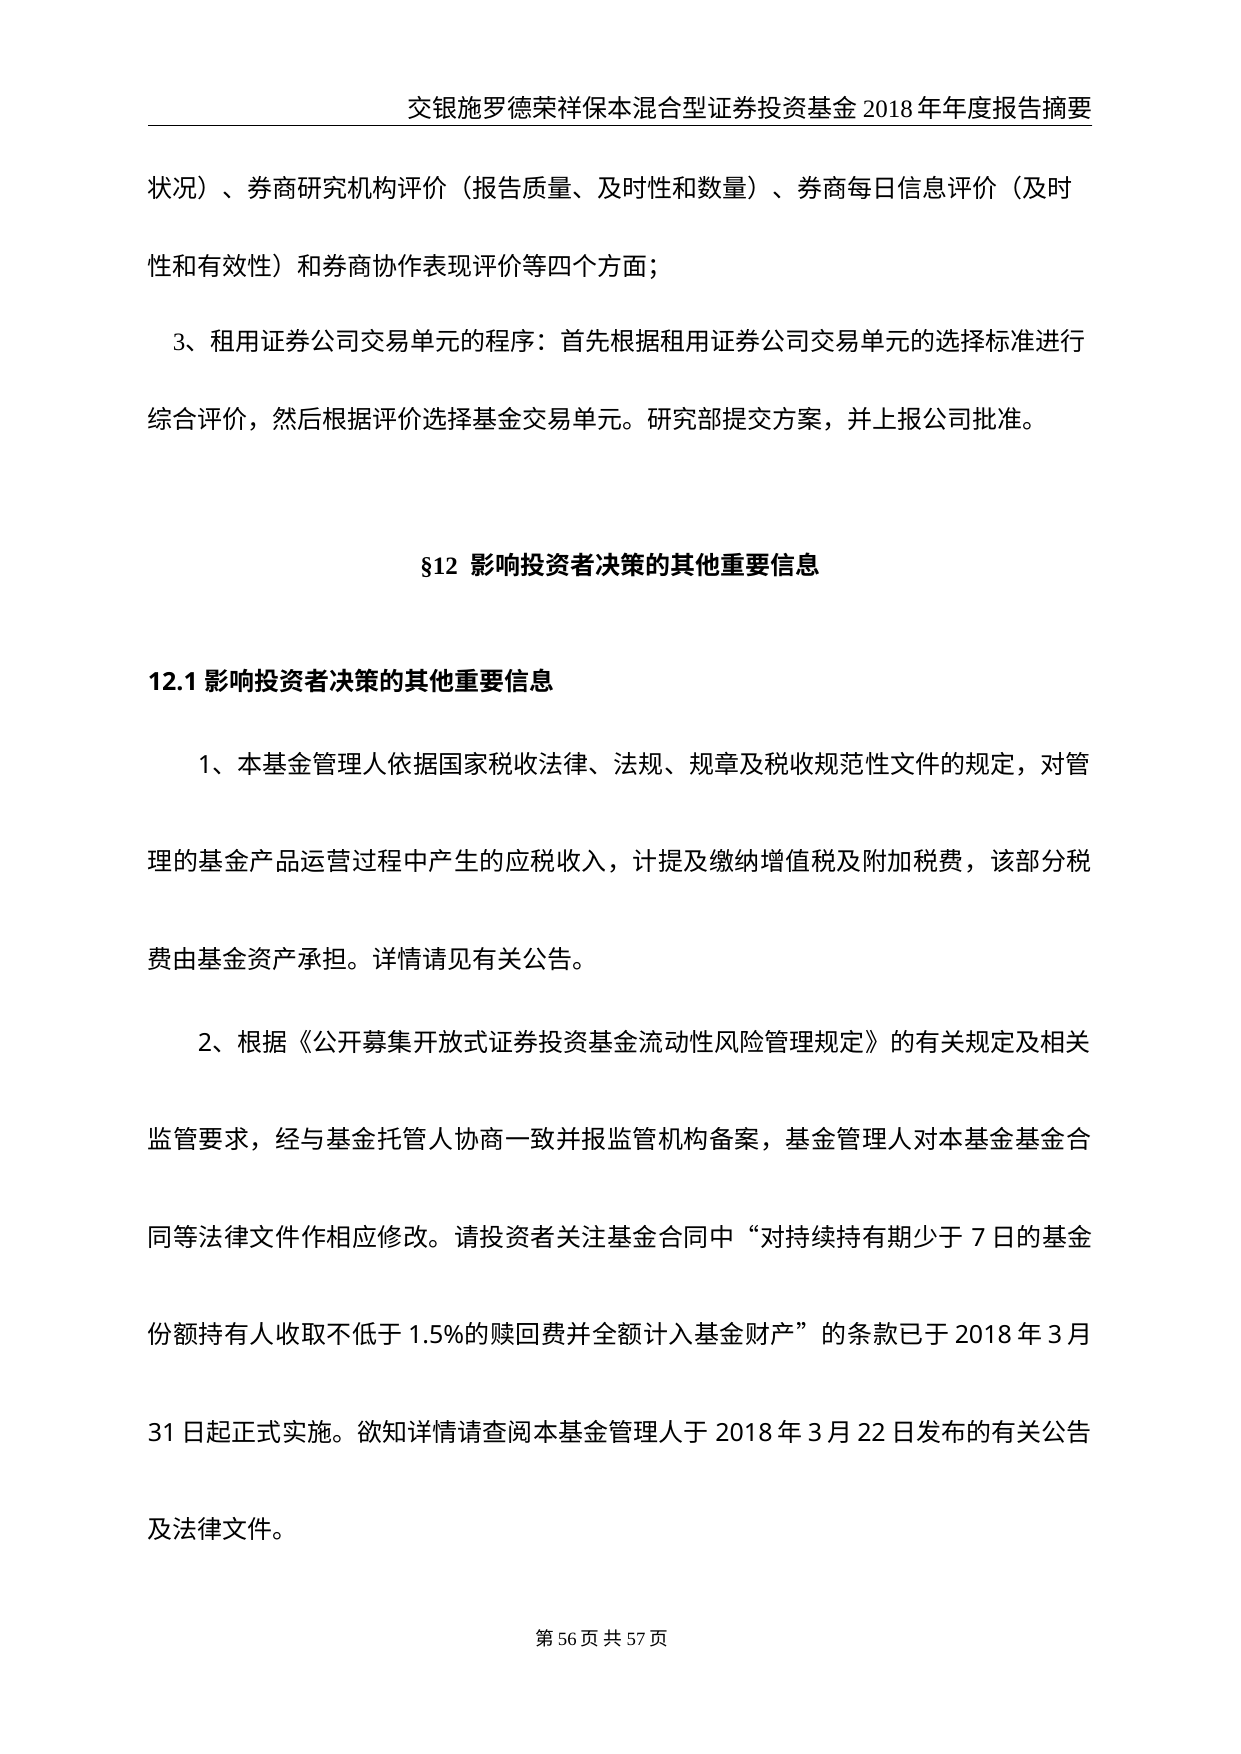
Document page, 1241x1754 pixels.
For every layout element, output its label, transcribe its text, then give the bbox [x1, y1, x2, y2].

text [148, 154, 1092, 297]
text 1、本基金管理人依据国家税收法律、法规、规章及税收规范性文件的规定，对管理的基金产品运营过程中产生的应税收入，计提及缴纳增值税及附加税费，该部分税费由基金资产承担。详情请见有关公告。 [148, 730, 1092, 990]
text 3、租用证券公司交易单元的程序：首先根据租用证券公司交易单元的选择标准进行综合评价，然后根据评价选择基金交易单元。研究部提交方案，并上报公司批准。 [148, 307, 1092, 450]
text 2、根据《公开募集开放式证券投资基金流动性风险管理规定》的有关规定及相关监管要求，经与基金托管人协商一致并报监管机构备案，基金管理人对本基金基金合同等法律文件作相应修改。请投资者关注基金合同中“对持续持有期少于7日的基金份额持有人收取不低于1.5%的赎回费并全额计入基金财产”的条款已于2018年3月31日起正式实施。欲知详情请查阅本基金管理人于2018年3月22日发布的有关公告及法律文件。 [148, 1008, 1092, 1561]
text 12.1 影响投资者决策的其他重要信息 [148, 647, 1092, 712]
subtitle §12 影响投资者决策的其他重要信息 [148, 531, 1092, 596]
